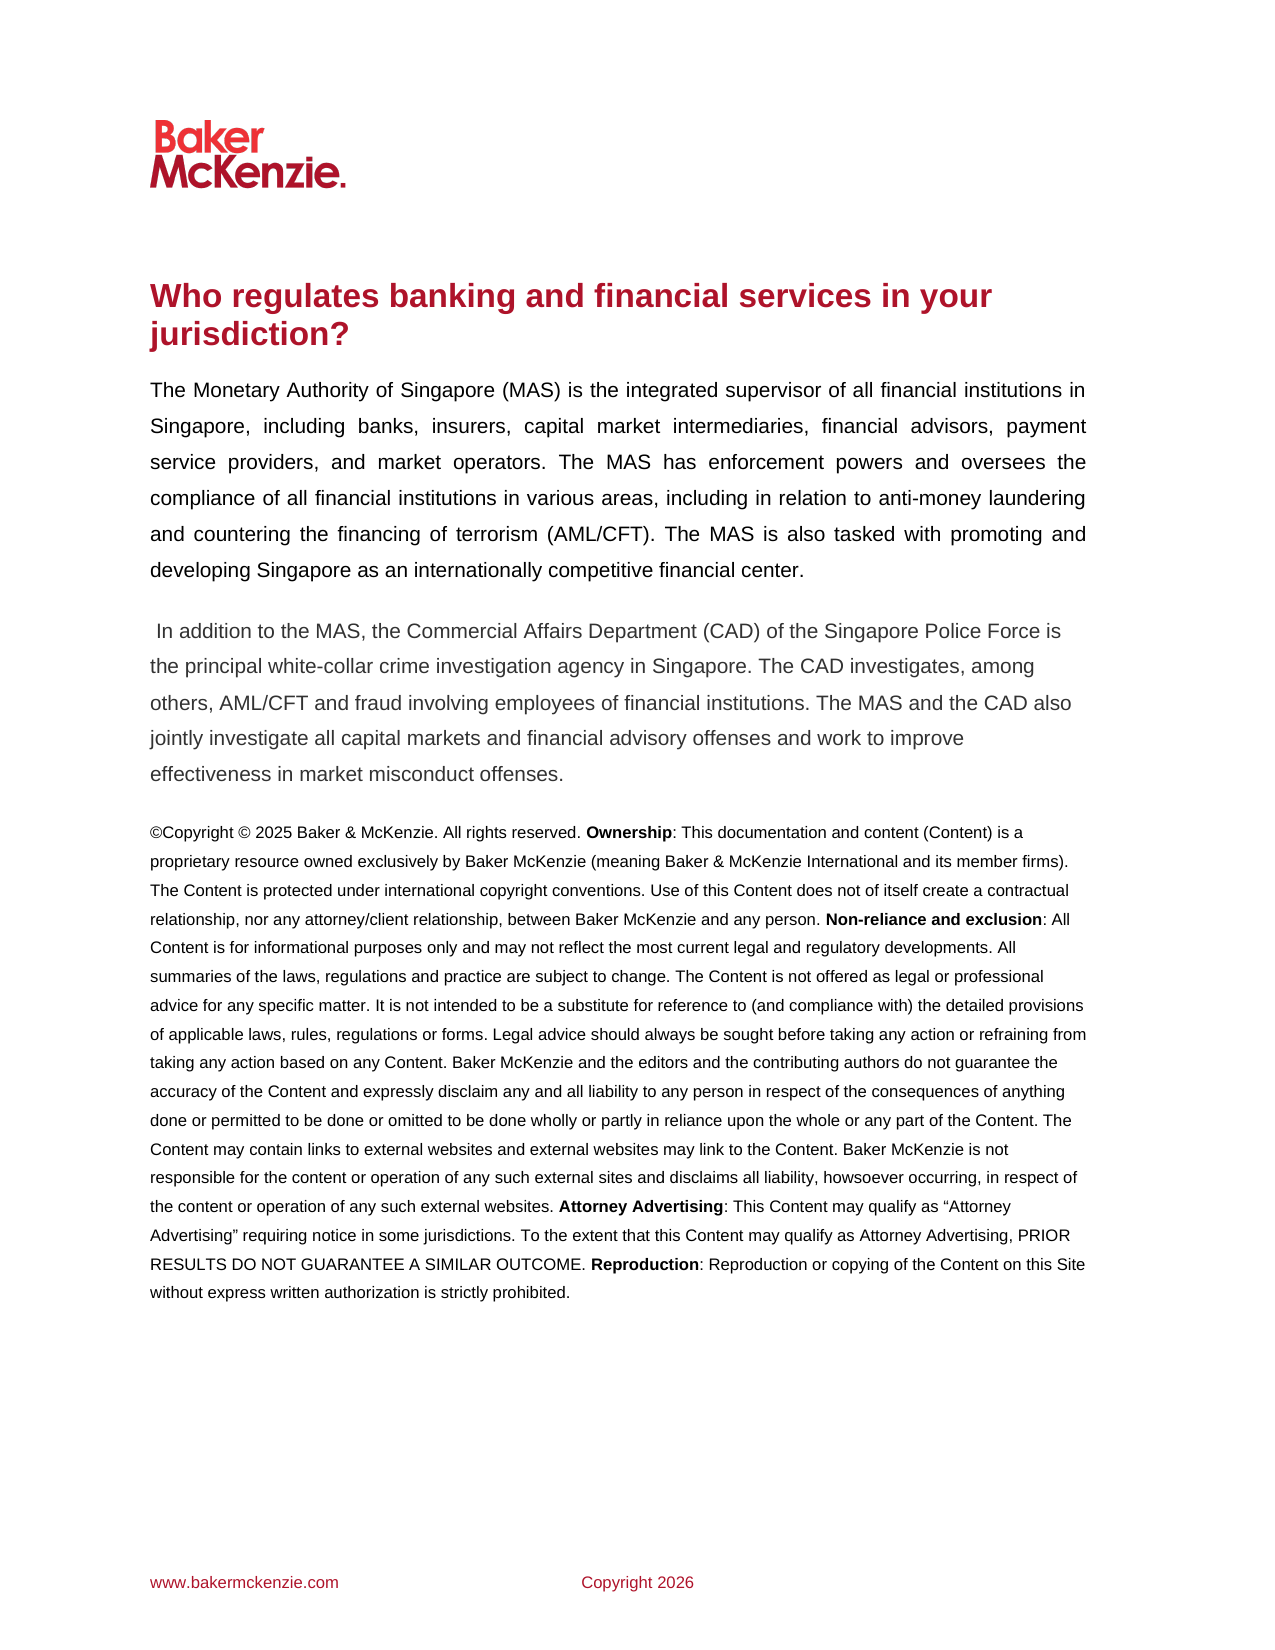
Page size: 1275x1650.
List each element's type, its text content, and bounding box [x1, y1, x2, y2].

text ©Copyright © 2025 Baker & McKenzie. All rights reserved. Ownership: This documentation and content (Content) is a proprietary resource owned exclusively by Baker McKenzie (meaning Baker & McKenzie International and its member firms). The Content is protected under international copyright conventions. Use of this Content does not of itself create a contractual relationship, nor any attorney/client relationship, between Baker McKenzie and any person. Non-reliance and exclusion: All Content is for informational purposes only and may not reflect the most current legal and regulatory developments. All summaries of the laws, regulations and practice are subject to change. The Content is not offered as legal or professional advice for any specific matter. It is not intended to be a substitute for reference to (and compliance with) the detailed provisions of applicable laws, rules, regulations or forms. Legal advice should always be sought before taking any action or refraining from taking any action based on any Content. Baker McKenzie and the editors and the contributing authors do not guarantee the accuracy of the Content and expressly disclaim any and all liability to any person in respect of the consequences of anything done or permitted to be done or omitted to be done wholly or partly in reliance upon the whole or any part of the Content. The Content may contain links to external websites and external websites may link to the Content. Baker McKenzie is not responsible for the content or operation of any such external sites and disclaims all liability, howsoever occurring, in respect of the content or operation of any such external websites. Attorney Advertising: This Content may qualify as “Attorney Advertising” requiring notice in some jurisdictions. To the extent that this Content may qualify as Attorney Advertising, PRIOR RESULTS DO NOT GUARANTEE A SIMILAR OUTCOME. Reproduction: Reproduction or copying of the Content on this Site without express written authorization is strictly prohibited. [150, 823, 1087, 1302]
picture [150, 120, 346, 189]
